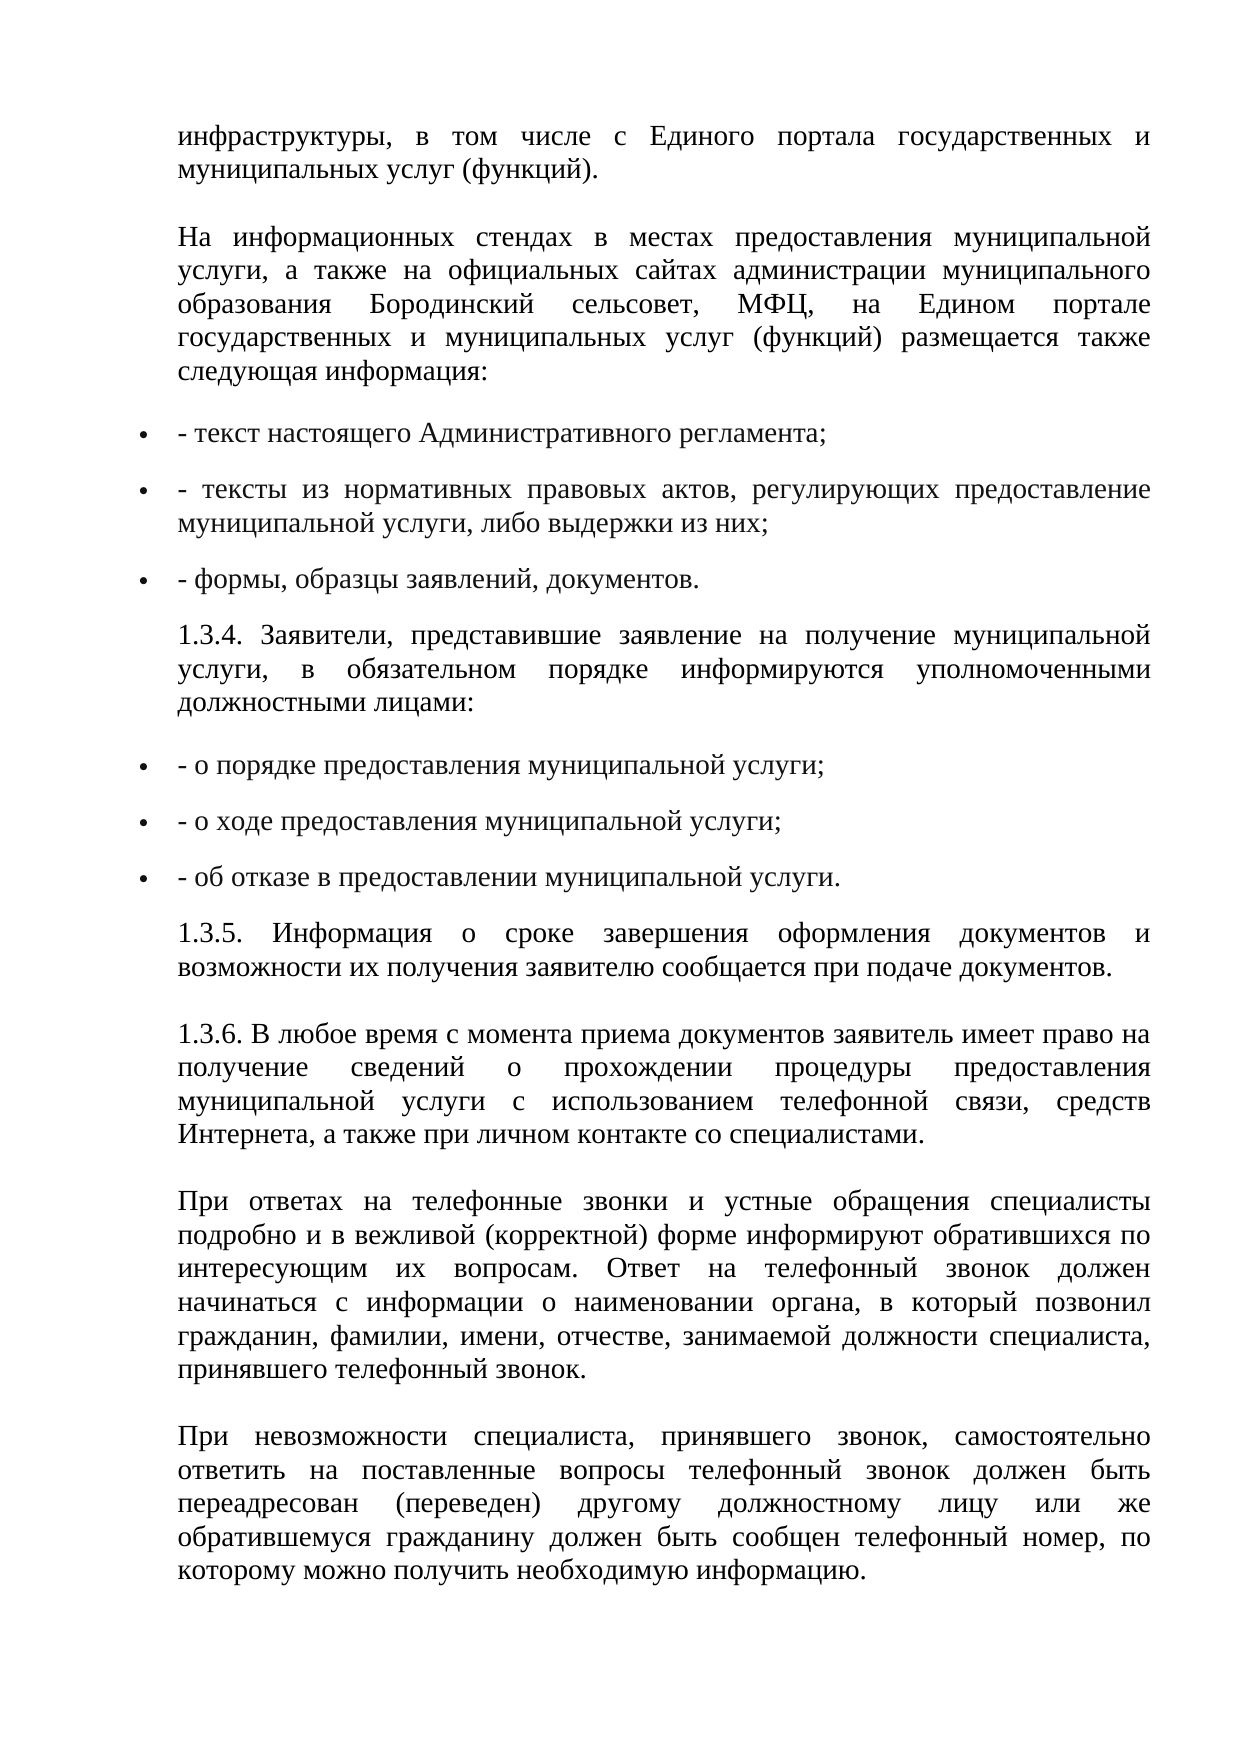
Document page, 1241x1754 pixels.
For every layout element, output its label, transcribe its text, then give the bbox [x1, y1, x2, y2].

list - об отказе в предоставлении муниципальной услуги. [140, 859, 1152, 893]
text 1.3.6. В любое время с момента приема документов заявитель имеет право на получение сведений о прохождении процедуры предоставления муниципальной услуги с использованием телефонной связи, средств Интернета, а также при личном контакте со специалистами. [177, 1016, 1152, 1150]
list - тексты из нормативных правовых актов, регулирующих предоставление муниципальной услуги, либо выдержки из них; [140, 472, 1152, 539]
list - формы, образцы заявлений, документов. [140, 561, 1152, 595]
text На информационных стендах в местах предоставления муниципальной услуги, а также на официальных сайтах администрации муниципального образования Бородинский сельсовет, МФЦ, на Едином портале государственных и муниципальных услуг (функций) размещается также следующая информация: [177, 219, 1152, 386]
list - о ходе предоставления муниципальной услуги; [140, 803, 1152, 837]
text 1.3.5. Информация о сроке завершения оформления документов и возможности их получения заявителю сообщается при подаче документов. [177, 915, 1152, 982]
text При невозможности специалиста, принявшего звонок, самостоятельно ответить на поставленные вопросы телефонный звонок должен быть переадресован (переведен) другому должностному лицу или же обратившемуся гражданину должен быть сообщен телефонный номер, по которому можно получить необходимую информацию. [177, 1418, 1152, 1586]
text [177, 118, 1152, 185]
list - текст настоящего Административного регламента; [140, 416, 1152, 449]
text При ответах на телефонные звонки и устные обращения специалисты подробно и в вежливой (корректной) форме информируют обратившихся по интересующим их вопросам. Ответ на телефонный звонок должен начинаться с информации о наименовании органа, в который позвонил гражданин, фамилии, имени, отчестве, занимаемой должности специалиста, принявшего телефонный звонок. [177, 1183, 1152, 1385]
list - о порядке предоставления муниципальной услуги; [140, 747, 1152, 781]
text 1.3.4. Заявители, представившие заявление на получение муниципальной услуги, в обязательном порядке информируются уполномоченными должностными лицами: [177, 617, 1152, 718]
